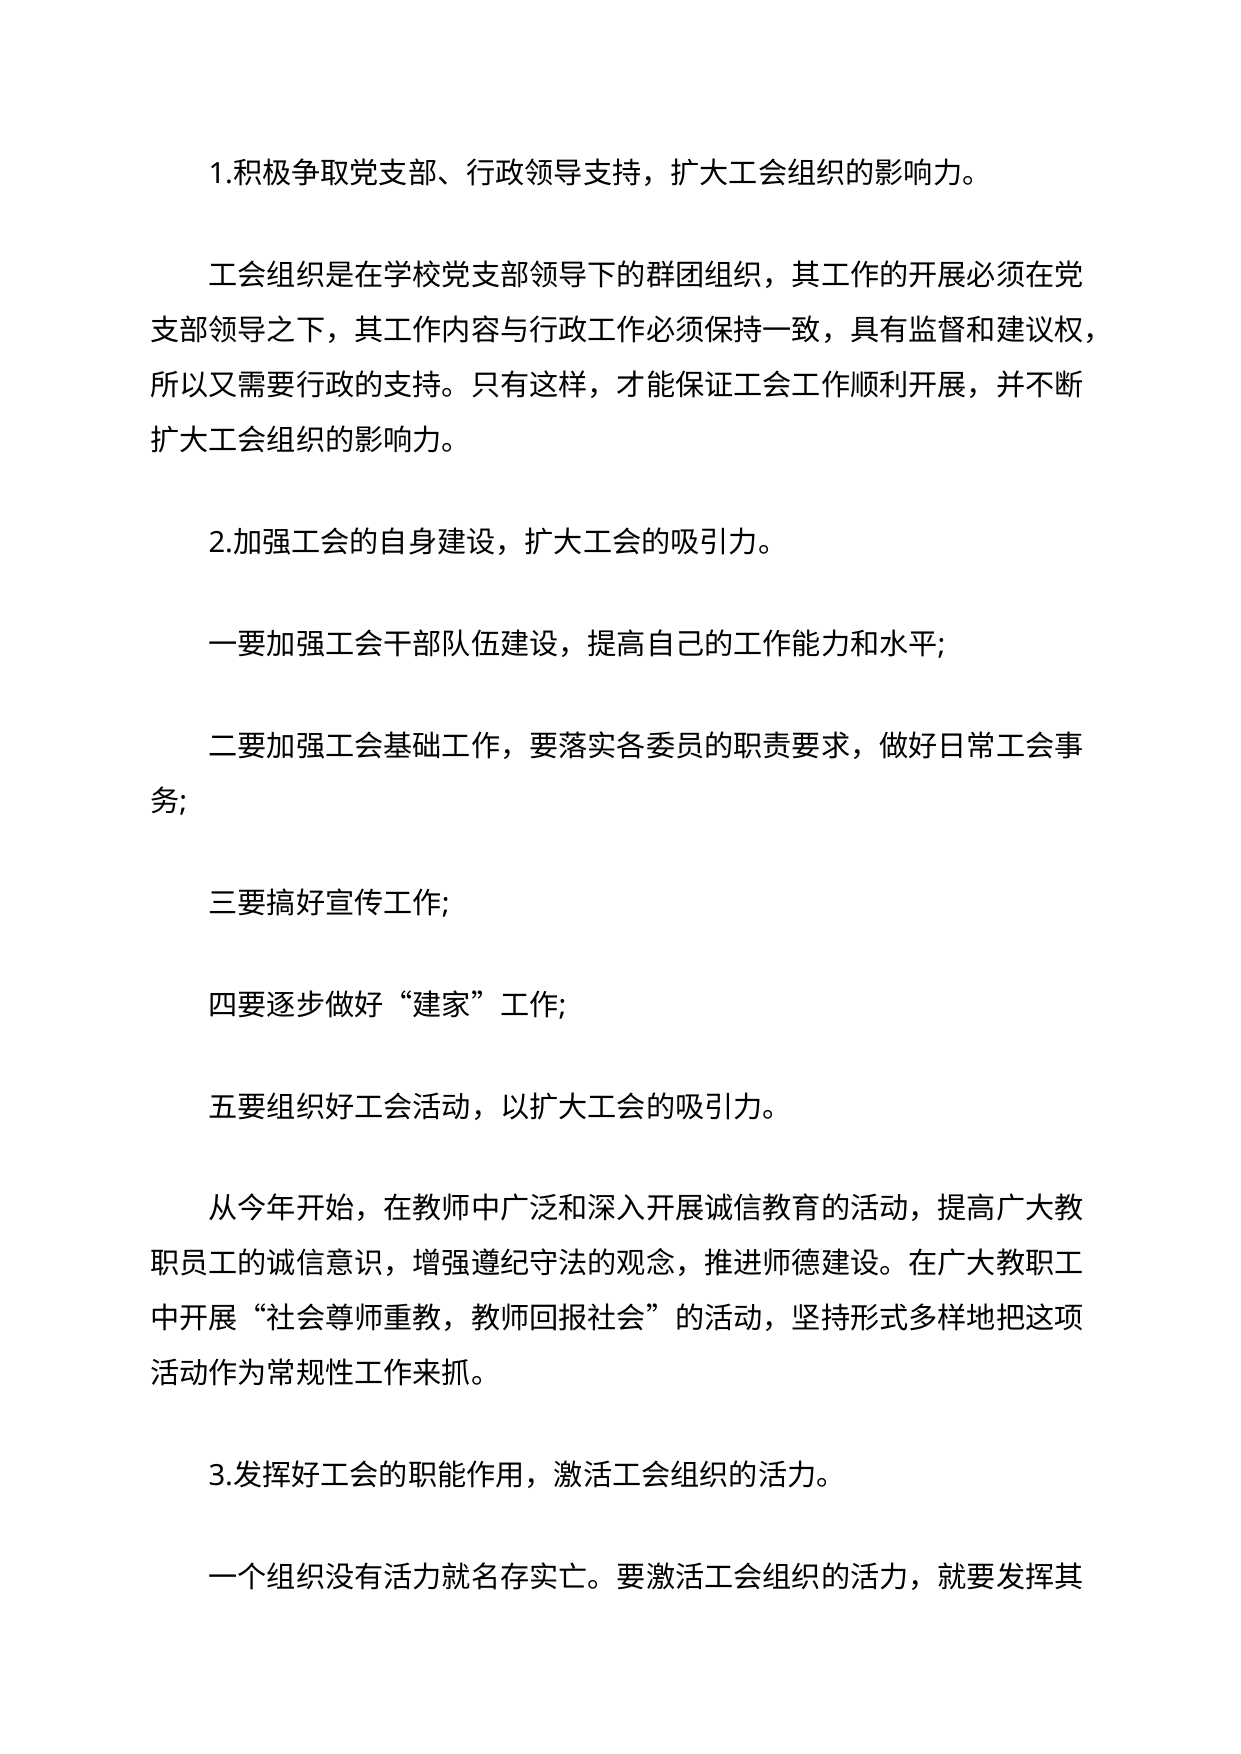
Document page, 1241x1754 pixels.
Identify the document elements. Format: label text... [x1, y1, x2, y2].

text 二要加强工会基础工作，要落实各委员的职责要求，做好日常工会事务; [150, 722, 1090, 820]
text 工会组织是在学校党支部领导下的群团组织，其工作的开展必须在党支部领导之下，其工作内容与行政工作必须保持一致，具有监督和建议权，所以又需要行政的支持。只有这样，才能保证工会工作顺利开展，并不断扩大工会组织的影响力。 [150, 252, 1090, 459]
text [150, 1553, 1090, 1596]
text 三要搞好宣传工作; [150, 879, 1090, 922]
text 一要加强工会干部队伍建设，提高自己的工作能力和水平; [150, 620, 1090, 663]
text 3.发挥好工会的职能作用，激活工会组织的活力。 [150, 1451, 1090, 1494]
text 2.加强工会的自身建设，扩大工会的吸引力。 [150, 518, 1090, 561]
text 1.积极争取党支部、行政领导支持，扩大工会组织的影响力。 [150, 150, 1090, 192]
text 四要逐步做好“建家”工作; [150, 981, 1090, 1024]
text 五要组织好工会活动，以扩大工会的吸引力。 [150, 1083, 1090, 1126]
text 从今年开始，在教师中广泛和深入开展诚信教育的活动，提高广大教职员工的诚信意识，增强遵纪守法的观念，推进师德建设。在广大教职工中开展“社会尊师重教，教师回报社会”的活动，坚持形式多样地把这项活动作为常规性工作来抓。 [150, 1185, 1090, 1392]
